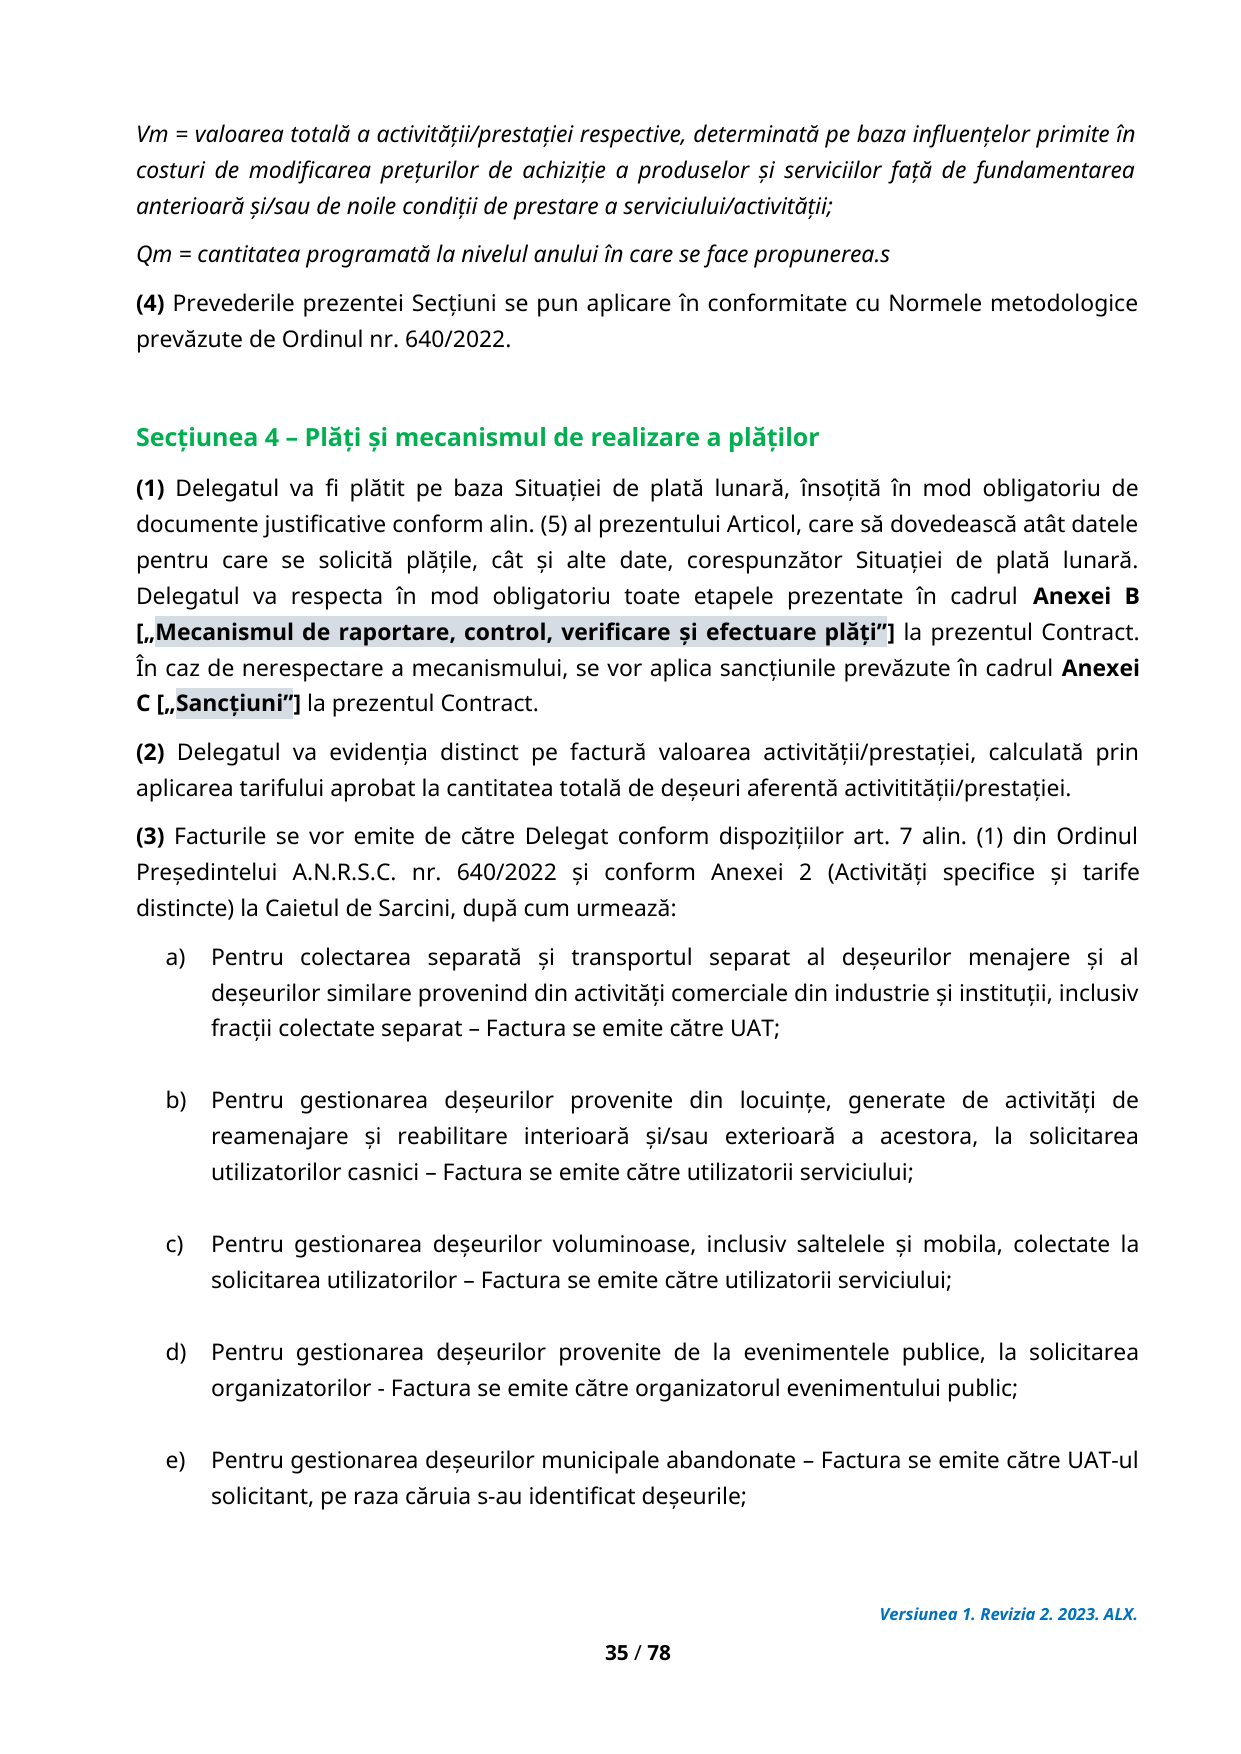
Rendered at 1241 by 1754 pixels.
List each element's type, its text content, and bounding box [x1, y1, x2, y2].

text (1) Delegatul va fi plătit pe baza Situației de plată lunară, însoțită în mod obligatoriu de documente justificative conform alin. (5) al prezentului Articol, care să dovedească atât datele pentru care se solicită plățile, cât și alte date, corespunzător Situației de plată lunară. Delegatul va respecta în mod obligatoriu toate etapele prezentate în cadrul Anexei B [„Mecanismul de raportare, control, verificare și efectuare plăți”] la prezentul Contract. În caz de nerespectare a mecanismului, se vor aplica sancțiunile prevăzute în cadrul Anexei C [„Sancțiuni”] la prezentul Contract. [136, 472, 1140, 719]
text Vm = valoarea totală a activității/prestației respective, determinată pe baza influențelor primite în costuri de modificarea prețurilor de achiziție a produselor și serviciilor față de fundamentarea anterioară și/sau de noile condiții de prestare a serviciului/activității; [136, 118, 1140, 221]
text (4) Prevederile prezentei Secțiuni se pun aplicare în conformitate cu Normele metodologice prevăzute de Ordinul nr. 640/2022. [136, 287, 1140, 354]
list Pentru colectarea separată și transportul separat al deșeurilor menajere și al deșeurilor similare provenind din activități comerciale din industrie și instituții, inclusiv fracții colectate separat – Factura se emite către UAT; [165, 941, 1140, 1044]
list Pentru gestionarea deșeurilor municipale abandonate – Factura se emite către UAT-ul solicitant, pe raza căruia s-au identificat deșeurile; [165, 1444, 1140, 1511]
text Qm = cantitatea programată la nivelul anului în care se face propunerea.s [136, 238, 1140, 270]
list Pentru gestionarea deșeurilor provenite din locuințe, generate de activități de reamenajare și reabilitare interioară și/sau exterioară a acestora, la solicitarea utilizatorilor casnici – Factura se emite către utilizatorii serviciului; [165, 1084, 1140, 1187]
text (3) Facturile se vor emite de către Delegat conform dispozițiilor art. 7 alin. (1) din Ordinul Președintelui A.N.R.S.C. nr. 640/2022 și conform Anexei 2 (Activități specifice și tarife distincte) la Caietul de Sarcini, după cum urmează: [136, 820, 1140, 923]
list Pentru gestionarea deșeurilor voluminoase, inclusiv saltelele și mobila, colectate la solicitarea utilizatorilor – Factura se emite către utilizatorii serviciului; [165, 1228, 1140, 1295]
list Pentru gestionarea deșeurilor provenite de la evenimentele publice, la solicitarea organizatorilor - Factura se emite către organizatorul evenimentului public; [165, 1336, 1140, 1403]
text (2) Delegatul va evidenția distinct pe factură valoarea activității/prestației, calculată prin aplicarea tarifului aprobat la cantitatea totală de deșeuri aferentă activitității/prestației. [136, 736, 1140, 803]
subtitle Secțiunea 4 – Plăți și mecanismul de realizare a plăților [136, 420, 1140, 454]
